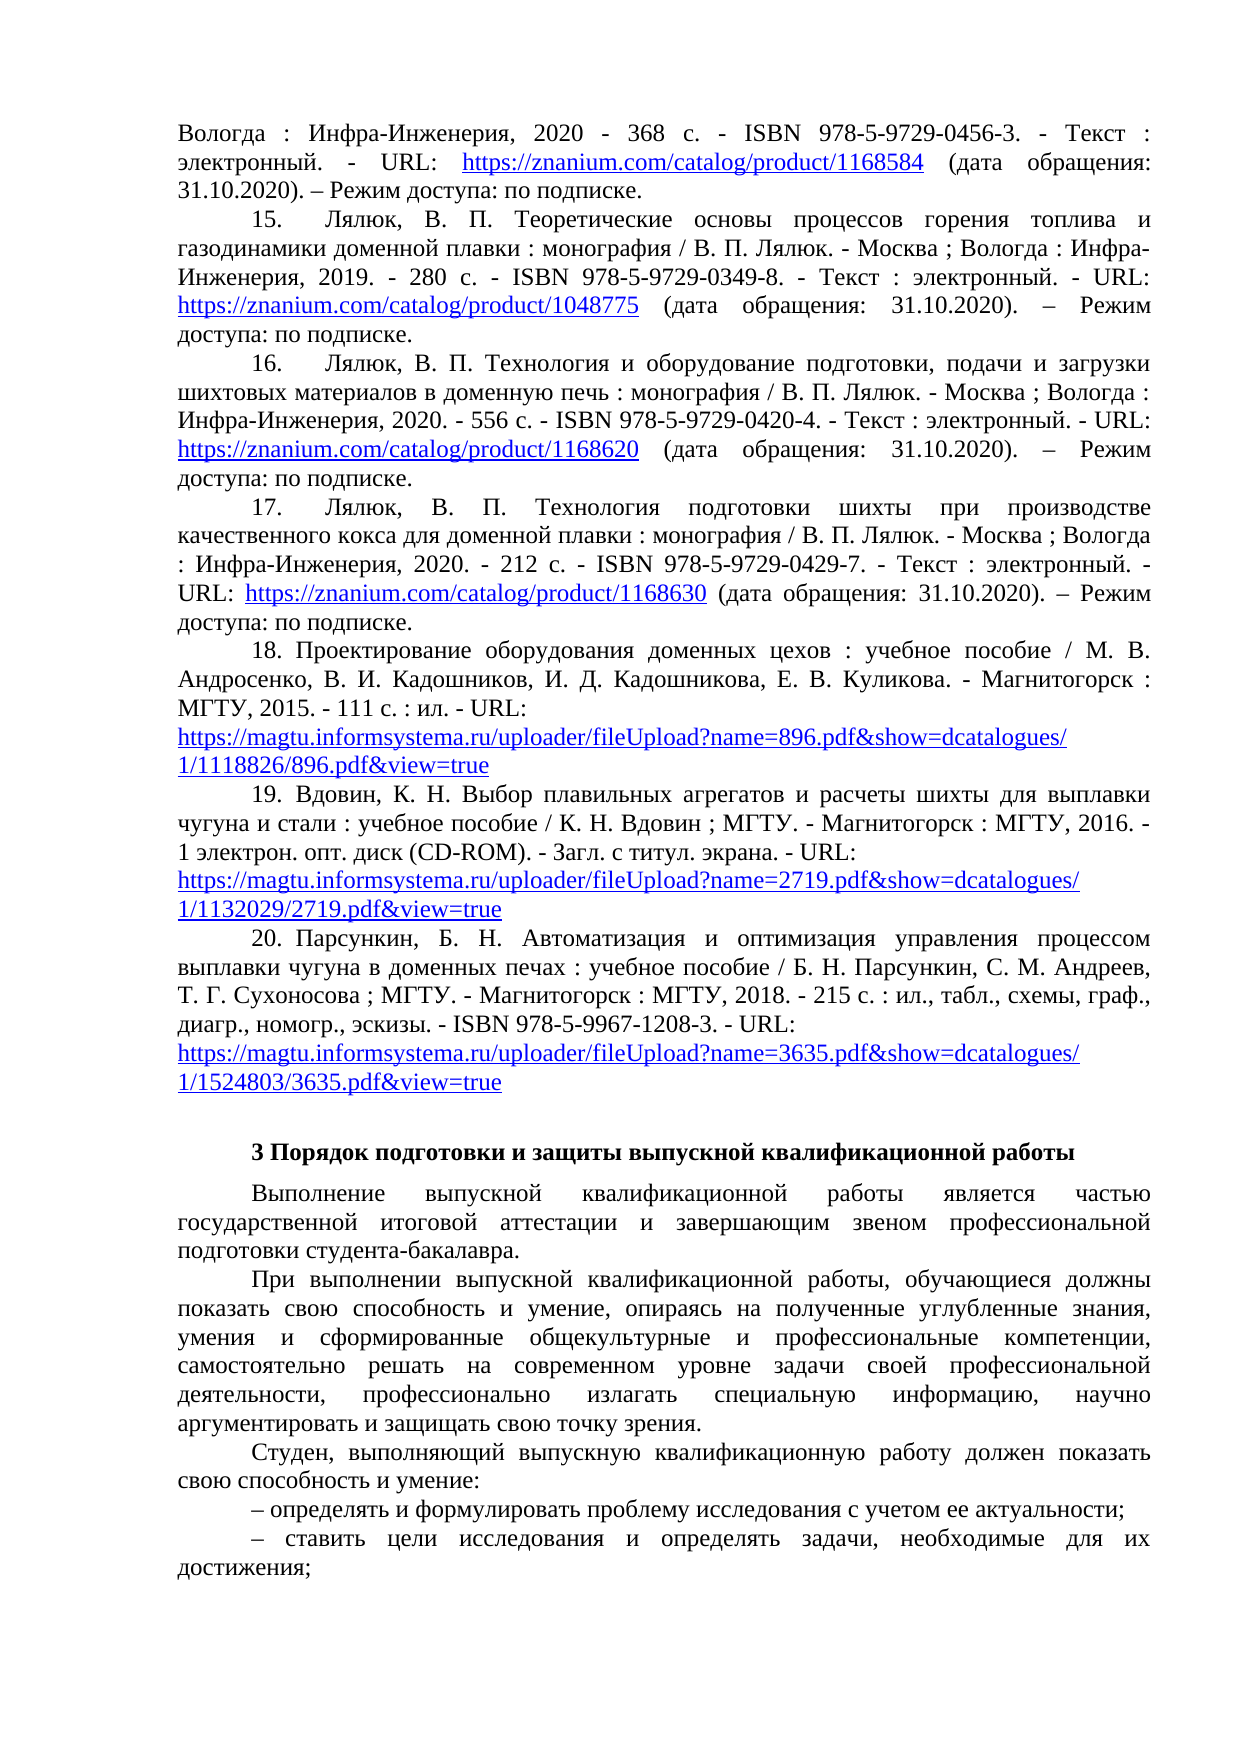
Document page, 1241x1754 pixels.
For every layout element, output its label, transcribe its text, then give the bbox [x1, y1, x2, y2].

text https://magtu.informsystema.ru/uploader/fileUpload?name=3635.pdf&show=dcatalogues/1/1524803/3635.pdf&view=true [177, 1038, 1152, 1096]
list Проектирование оборудования доменных цехов : учебное пособие / М. В. Андросенко, В. И. Кадошников, И. Д. Кадошникова, Е. В. Куликова. - Магнитогорск : МГТУ, 2015. - 111 с. : ил. - URL: [177, 636, 1152, 722]
list Лялюк, В. П. Теоретические основы процессов горения топлива и газодинамики доменной плавки : монография / В. П. Лялюк. - Москва ; Вологда : Инфра-Инженерия, 2019. - 280 с. - ISBN 978-5-9729-0349-8. - Текст : электронный. - URL: https://znanium.com/catalog/product/1048775 (дата обращения: 31.10.2020). – Режим доступа: по подписке. [177, 204, 1152, 348]
text Студен, выполняющий выпускную квалификационную работу должен показать свою способность и умение: [177, 1437, 1152, 1494]
text – определять и формулировать проблему исследования с учетом ее актуальности; [177, 1494, 1152, 1523]
text https://magtu.informsystema.ru/uploader/fileUpload?name=2719.pdf&show=dcatalogues/1/1132029/2719.pdf&view=true [177, 866, 1152, 923]
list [177, 118, 1152, 204]
text – ставить цели исследования и определять задачи, необходимые для их достижения; [177, 1523, 1152, 1581]
list Лялюк, В. П. Технология подготовки шихты при производстве качественного кокса для доменной плавки : монография / В. П. Лялюк. - Москва ; Вологда : Инфра-Инженерия, 2020. - 212 с. - ISBN 978-5-9729-0429-7. - Текст : электронный. - URL: https://znanium.com/catalog/product/1168630 (дата обращения: 31.10.2020). – Режим доступа: по подписке. [177, 492, 1152, 636]
text 3 Порядок подготовки и защиты выпускной квалификационной работы [177, 1137, 1152, 1166]
list Лялюк, В. П. Технология и оборудование подготовки, подачи и загрузки шихтовых материалов в доменную печь : монография / В. П. Лялюк. - Москва ; Вологда : Инфра-Инженерия, 2020. - 556 с. - ISBN 978-5-9729-0420-4. - Текст : электронный. - URL: https://znanium.com/catalog/product/1168620 (дата обращения: 31.10.2020). – Режим доступа: по подписке. [177, 348, 1152, 492]
text Выполнение выпускной квалификационной работы является частью государственной итоговой аттестации и завершающим звеном профессиональной подготовки студента-бакалавра. [177, 1178, 1152, 1264]
list Вдовин, К. Н. Выбор плавильных агрегатов и расчеты шихты для выплавки чугуна и стали : учебное пособие / К. Н. Вдовин ; МГТУ. - Магнитогорск : МГТУ, 2016. - 1 электрон. опт. диск (CD-ROM). - Загл. с титул. экрана. - URL: [177, 779, 1152, 866]
text https://magtu.informsystema.ru/uploader/fileUpload?name=896.pdf&show=dcatalogues/1/1118826/896.pdf&view=true [177, 722, 1152, 779]
list Парсункин, Б. Н. Автоматизация и оптимизация управления процессом выплавки чугуна в доменных печах : учебное пособие / Б. Н. Парсункин, С. М. Андреев, Т. Г. Сухоносова ; МГТУ. - Магнитогорск : МГТУ, 2018. - 215 с. : ил., табл., схемы, граф., диагр., номогр., эскизы. - ISBN 978-5-9967-1208-3. - URL: [177, 923, 1152, 1038]
text При выполнении выпускной квалификационной работы, обучающиеся должны показать свою способность и умение, опираясь на полученные углубленные знания, умения и сформированные общекультурные и профессиональные компетенции, самостоятельно решать на современном уровне задачи своей профессиональной деятельности, профессионально излагать специальную информацию, научно аргументировать и защищать свою точку зрения. [177, 1264, 1152, 1437]
